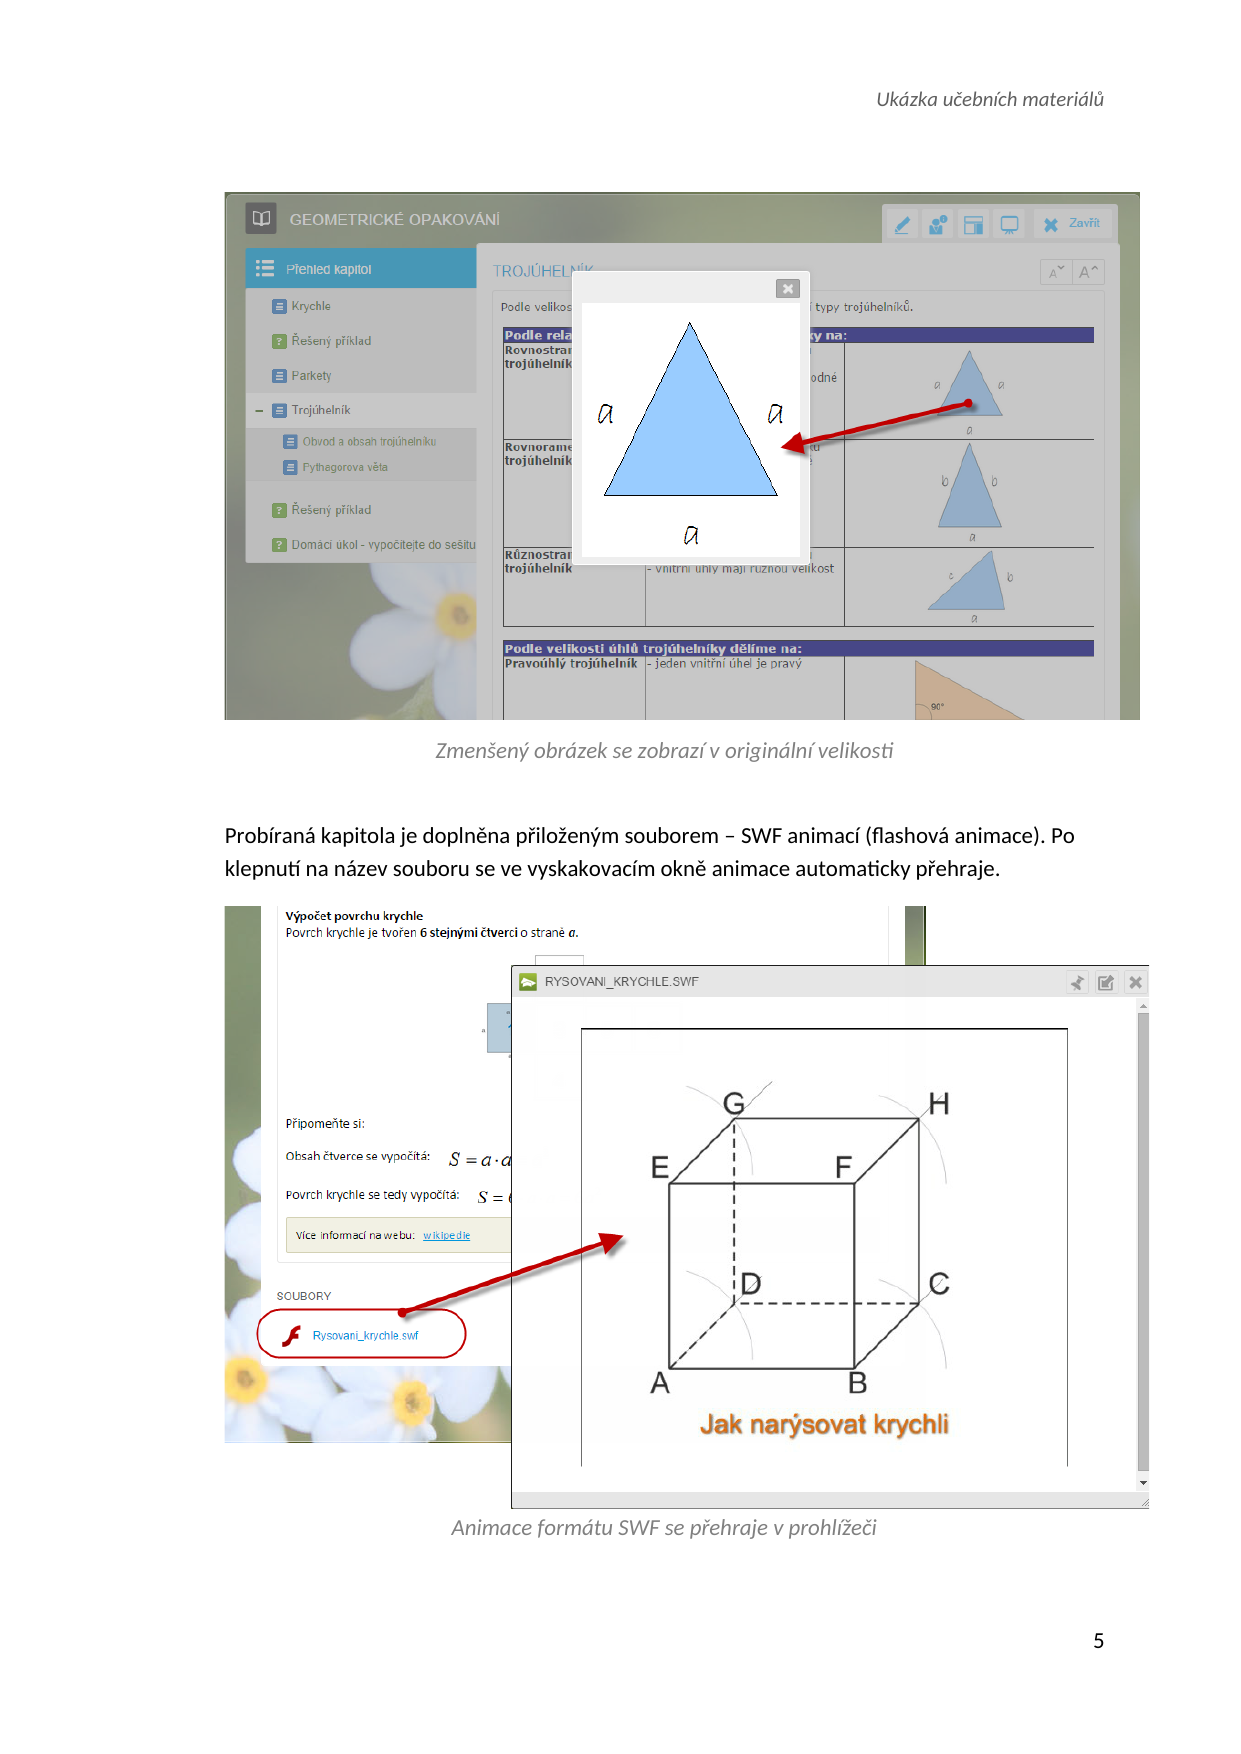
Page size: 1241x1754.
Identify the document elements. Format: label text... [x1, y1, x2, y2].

text Probíraná kapitola je doplněna přiloženým souborem – SWF animací (flashová animace). Po klepnutí na název souboru se ve vyskakovacím okně animace automaticky přehraje. [224, 822, 1104, 882]
picture [224, 192, 1140, 720]
picture [224, 906, 1150, 1509]
text Animace formátu SWF se přehraje v prohlížeči [224, 1509, 1104, 1541]
text Zmenšený obrázek se zobrazí v originální velikosti [224, 736, 1104, 764]
